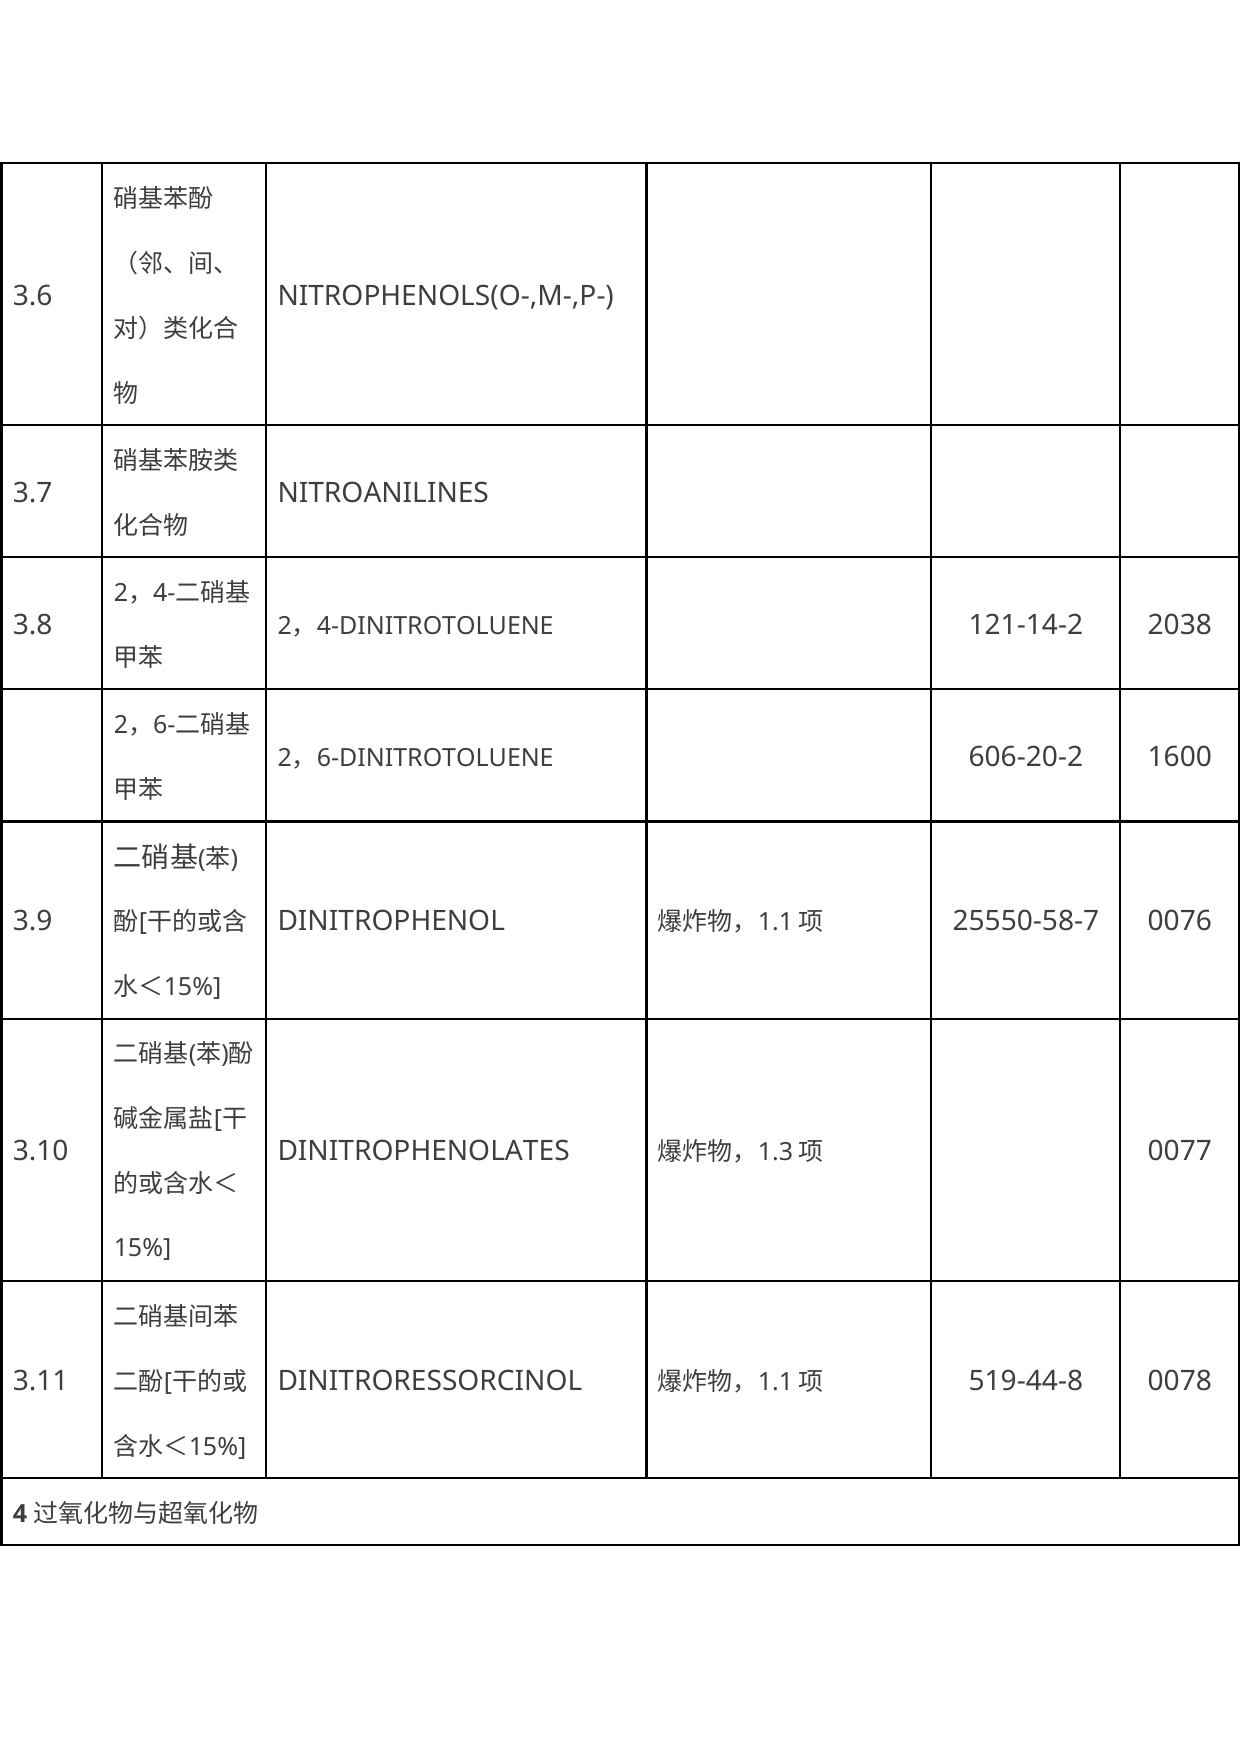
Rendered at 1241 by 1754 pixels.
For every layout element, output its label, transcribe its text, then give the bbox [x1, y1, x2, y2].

table_cell [648, 426, 930, 556]
table_cell 519-44-8 [932, 1282, 1119, 1477]
table_cell [648, 690, 930, 820]
table_cell 3.11 [3, 1282, 101, 1477]
table_cell [648, 558, 930, 688]
table_cell 2，6-二硝基甲苯 [103, 690, 265, 820]
table_cell DINITROPHENOL [267, 823, 645, 1017]
table_cell 3.10 [3, 1020, 101, 1279]
table_cell [932, 164, 1119, 424]
table_cell 2038 [1121, 558, 1238, 688]
table_cell 1600 [1121, 690, 1238, 820]
table_cell 0077 [1121, 1020, 1238, 1279]
table_cell [3, 690, 101, 820]
table_cell 0078 [1121, 1282, 1238, 1477]
table_cell 硝基苯胺类化合物 [103, 426, 265, 556]
table_cell NITROANILINES [267, 426, 645, 556]
table_cell 25550-58-7 [932, 823, 1119, 1017]
table_cell 121-14-2 [932, 558, 1119, 688]
table_cell [932, 1020, 1119, 1279]
table_cell [648, 164, 930, 424]
table_cell 二硝基(苯)酚[干的或含水＜15%] [103, 823, 265, 1017]
table_cell 3.8 [3, 558, 101, 688]
table_cell [1121, 426, 1238, 556]
table_cell 硝基苯酚（邻、间、对）类化合物 [103, 164, 265, 424]
table_cell 2，6-DINITROTOLUENE [267, 690, 645, 820]
table_cell 2，4-二硝基甲苯 [103, 558, 265, 688]
table_cell 二硝基(苯)酚碱金属盐[干的或含水＜15%] [103, 1020, 265, 1279]
table_cell 3.6 [3, 164, 101, 424]
table_cell DINITROPHENOLATES [267, 1020, 645, 1279]
table_cell 3.7 [3, 426, 101, 556]
table_cell [1121, 164, 1238, 424]
table_cell 爆炸物，1.1项 [648, 1282, 930, 1477]
table_cell 606-20-2 [932, 690, 1119, 820]
table_cell 爆炸物，1.1项 [648, 823, 930, 1017]
table_cell 3.9 [3, 823, 101, 1017]
table_cell DINITRORESSORCINOL [267, 1282, 645, 1477]
table_cell 爆炸物，1.3项 [648, 1020, 930, 1279]
table_cell [932, 426, 1119, 556]
table_cell 0076 [1121, 823, 1238, 1017]
table_cell NITROPHENOLS(O-,M-,P-) [267, 164, 645, 424]
table_cell 2，4-DINITROTOLUENE [267, 558, 645, 688]
table_cell 4 过氧化物与超氧化物 [3, 1479, 1238, 1544]
table_cell 二硝基间苯二酚[干的或含水＜15%] [103, 1282, 265, 1477]
